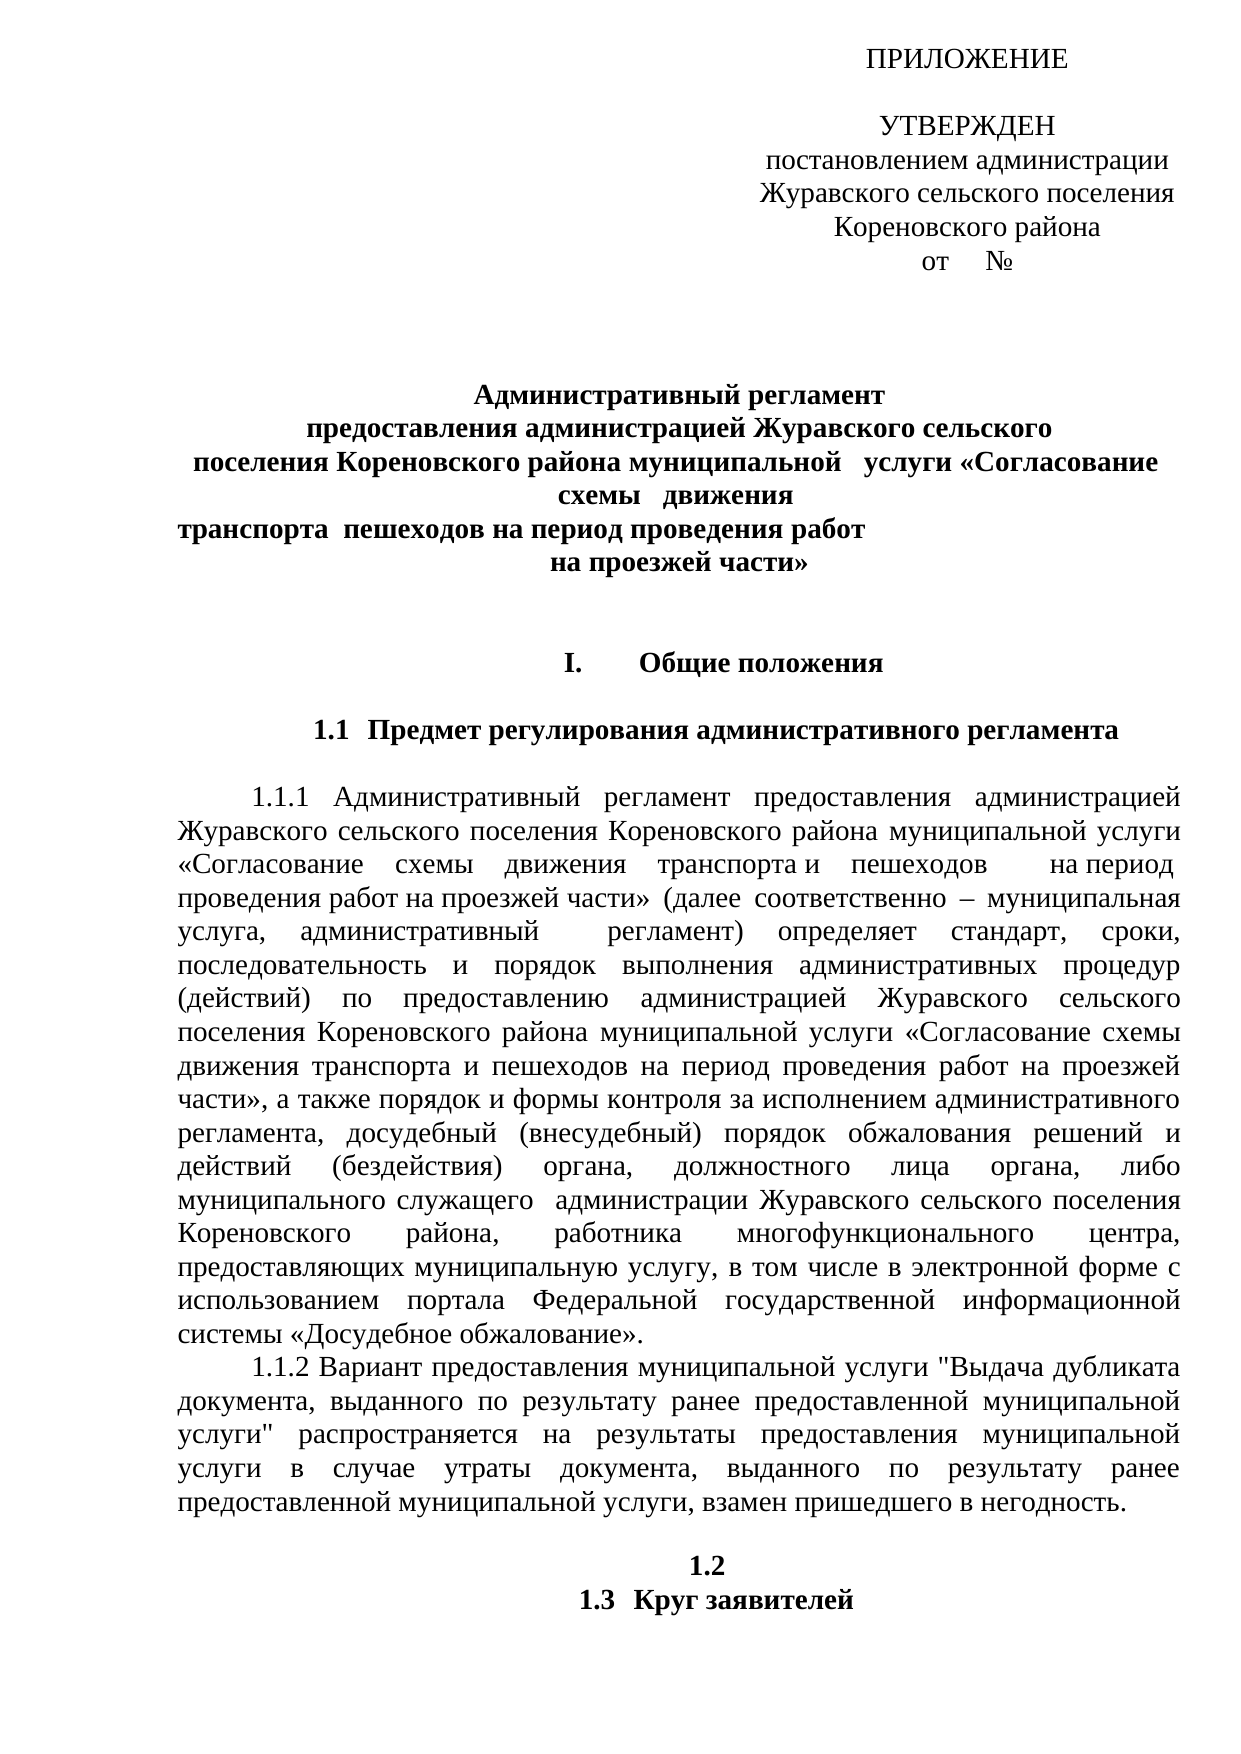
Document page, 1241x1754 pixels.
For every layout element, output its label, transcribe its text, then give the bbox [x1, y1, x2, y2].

text УТВЕРЖДЕН [177, 108, 1181, 142]
list Предмет регулирования административного регламента [251, 712, 1181, 746]
text Кореновского района [177, 209, 1181, 243]
text постановлением администрации [177, 142, 1181, 176]
text 1.1.2 Вариант предоставления муниципальной услуги "Выдача дубликата документа, выданного по результату ранее предоставленной муниципальной услуги" распространяется на результаты предоставления муниципальной услуги в случае утраты документа, выданного по результату ранее предоставленной муниципальной услуги, взамен пришедшего в негодность. [177, 1349, 1181, 1517]
list Круг заявителей [251, 1582, 1181, 1615]
list Общие положения [266, 645, 1181, 679]
text ПРИЛОЖЕНИЕ [177, 41, 1181, 75]
text от № [177, 243, 1181, 276]
text Административный регламент предоставления администрацией Журавского сельского поселения Кореновского района муниципальной услуги «Согласование схемы движения транспорта пешеходов на период проведения работ на проезжей части» [177, 377, 1181, 578]
text Журавского сельского поселения [177, 176, 1181, 209]
text 1.1.1 Административный регламент предоставления администрацией Журавского сельского поселения Кореновского района муниципальной услуги «Согласование схемы движения транспорта и пешеходов на период проведения работ на проезжей части» (далее соответственно – муниципальная услуга, административный регламент) определяет стандарт, сроки, последовательность и порядок выполнения административных процедур (действий) по предоставлению администрацией Журавского сельского поселения Кореновского района муниципальной услуги «Согласование схемы движения транспорта и пешеходов на период проведения работ на проезжей части», а также порядок и формы контроля за исполнением административного регламента, досудебный (внесудебный) порядок обжалования решений и действий (бездействия) органа, должностного лица органа, либо муниципального служащего администрации Журавского сельского поселения Кореновского района, работника многофункционального центра, предоставляющих муниципальную услугу, в том числе в электронной форме с использованием портала Федеральной государственной информационной системы «Досудебное обжалование». [177, 779, 1181, 1349]
